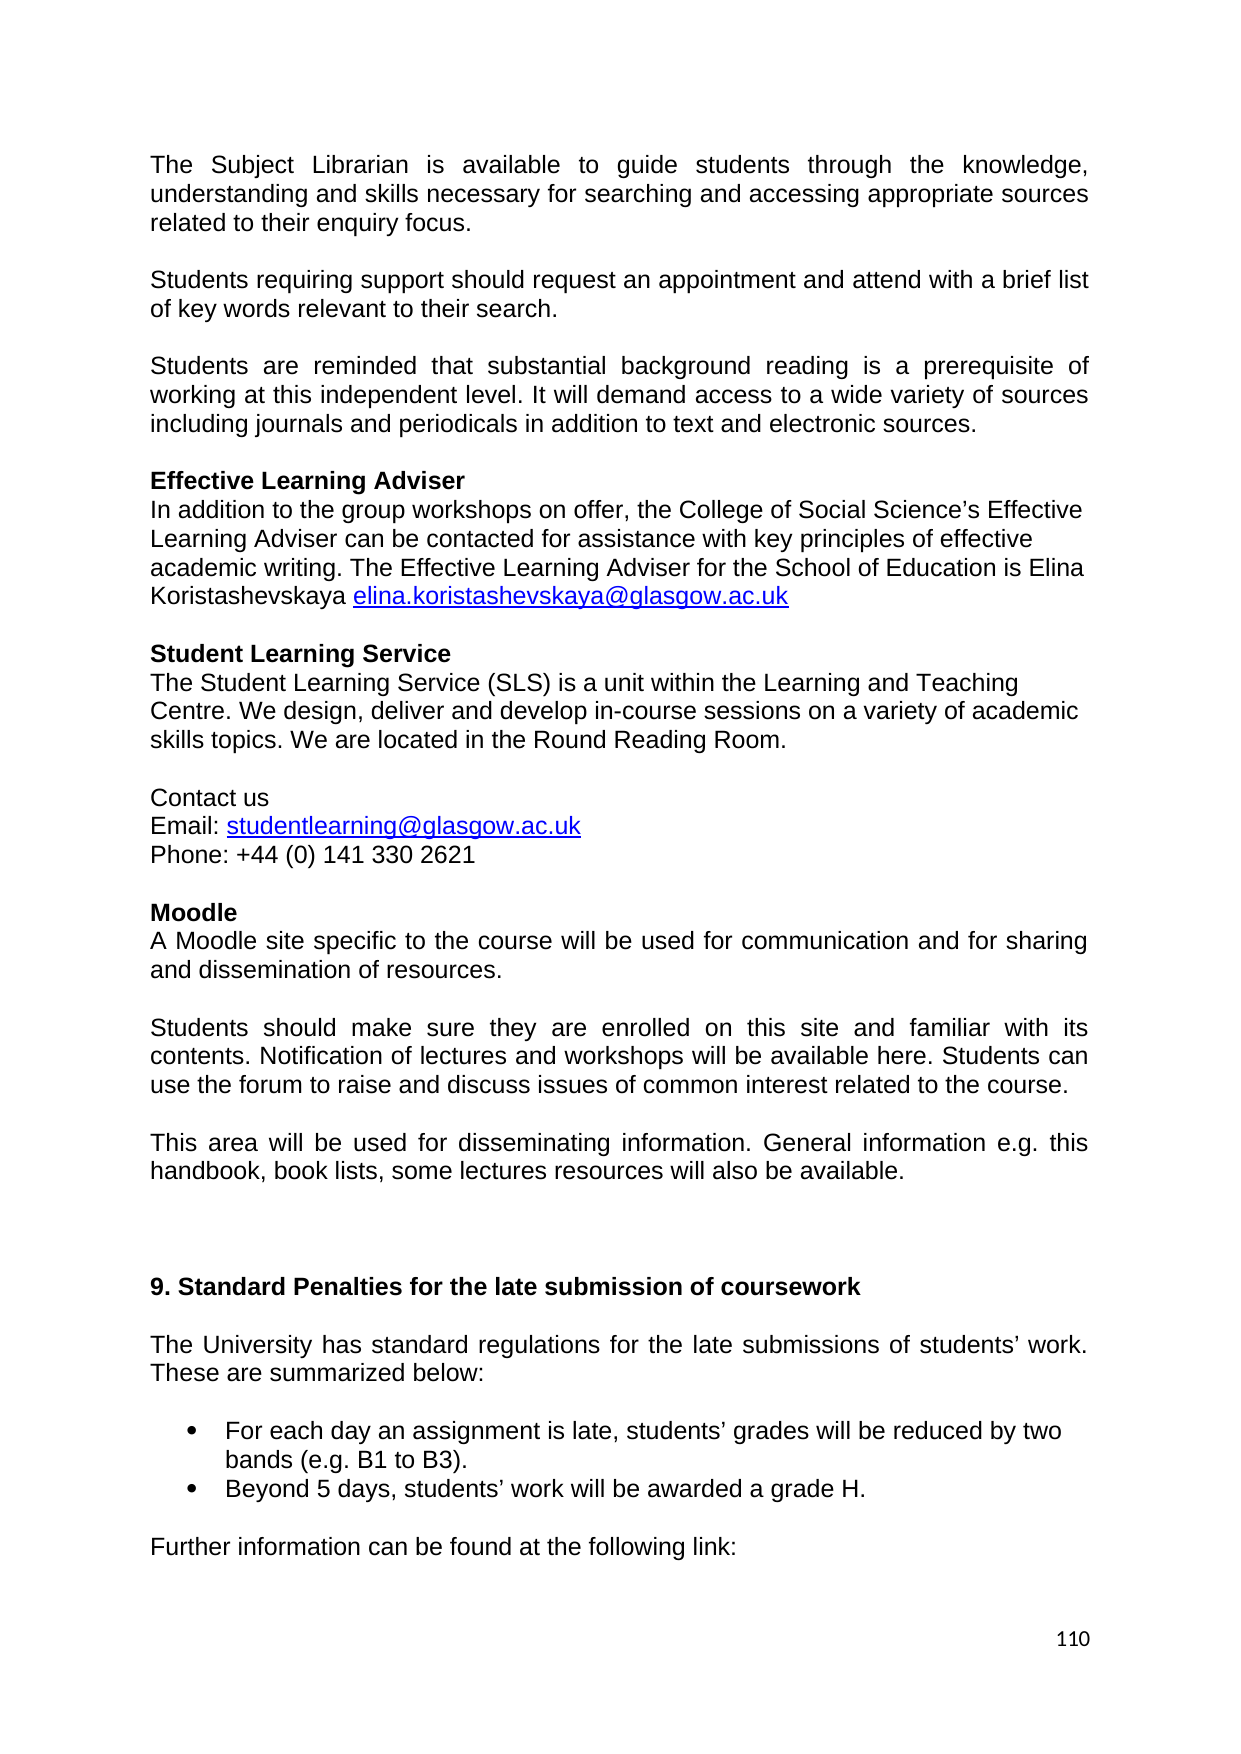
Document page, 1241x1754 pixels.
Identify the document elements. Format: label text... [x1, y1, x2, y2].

text This area will be used for disseminating information. General information e.g. this handbook, book lists, some lectures resources will also be available. [150, 1127, 1090, 1185]
text The University has standard regulations for the late submissions of students’ work. These are summarized below: [150, 1329, 1090, 1387]
text In addition to the group workshops on offer, the College of Social Science’s Effective Learning Adviser can be contacted for assistance with key principles of effective academic writing. The Effective Learning Adviser for the School of Education is Elina Koristashevskaya elina.koristashevskaya@glasgow.ac.uk [150, 495, 1090, 610]
text 9. Standard Penalties for the late submission of coursework [150, 1272, 1090, 1300]
list Beyond 5 days, students’ work will be awarded a grade H. [187, 1474, 1090, 1503]
text The Student Learning Service (SLS) is a unit within the Learning and Teaching Centre. We design, deliver and develop in-course sessions on a variety of academic skills topics. We are located in the Round Reading Room. [150, 667, 1090, 754]
text Contact us [150, 782, 1090, 811]
text Moodle [150, 897, 1090, 926]
text Email: studentlearning@glasgow.ac.uk [150, 811, 1090, 840]
text Students are reminded that substantial background reading is a prerequisite of working at this independent level. It will demand access to a wide variety of sources including journals and periodicals in addition to text and electronic sources. [150, 351, 1090, 437]
text Students should make sure they are enrolled on this site and familiar with its contents. Notification of lectures and workshops will be available here. Students can use the forum to raise and discuss issues of common interest related to the course. [150, 1012, 1090, 1099]
text A Moodle site specific to the course will be used for communication and for sharing and dissemination of resources. [150, 926, 1090, 984]
text Phone: +44 (0) 141 330 2621 [150, 840, 1090, 869]
text Student Learning Service [150, 639, 1090, 667]
text The Subject Librarian is available to guide students through the knowledge, understanding and skills necessary for searching and accessing appropriate sources related to their enquiry focus. [150, 150, 1090, 236]
text Effective Learning Adviser [150, 466, 1090, 495]
text Further information can be found at the following link: [150, 1532, 1090, 1561]
text Students requiring support should request an appointment and attend with a brief list of key words relevant to their search. [150, 265, 1090, 322]
list For each day an assignment is late, students’ grades will be reduced by two bands (e.g. B1 to B3). [187, 1416, 1090, 1474]
